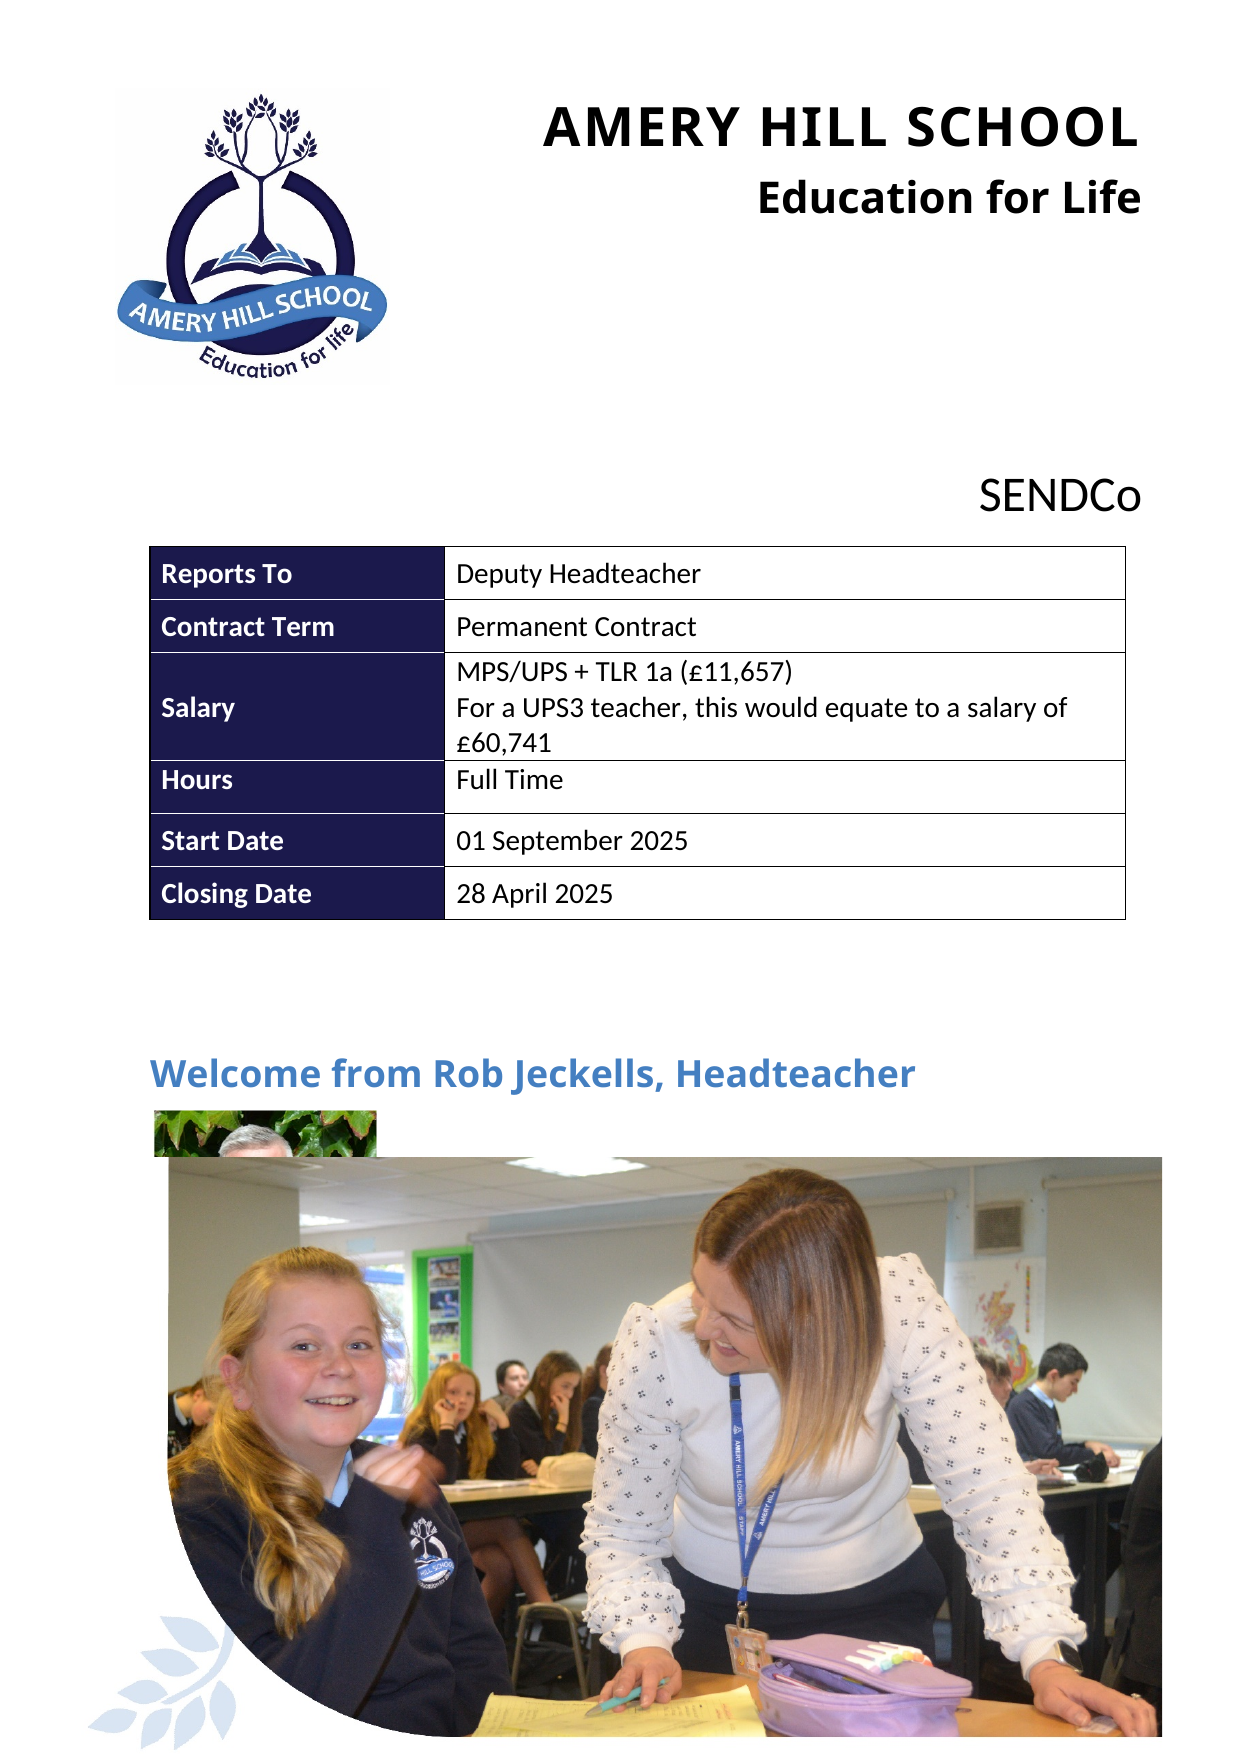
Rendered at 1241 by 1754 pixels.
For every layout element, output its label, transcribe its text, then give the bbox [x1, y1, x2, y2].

table_cell Full Time [445, 761, 1125, 813]
table_cell 28 April 2025 [445, 867, 1125, 919]
table_header Deputy Headteacher [445, 547, 1125, 599]
picture [81, 1102, 1163, 1754]
text AMERY HILL SCHOOL Education for Life [390, 89, 1142, 227]
picture [114, 88, 390, 385]
table_cell Hours [151, 761, 444, 813]
table_cell Closing Date [151, 867, 444, 919]
table_cell Start Date [151, 814, 444, 866]
table_cell MPS/UPS + TLR 1a (£11,657) For a UPS3 teacher, this would equate to a salary of £60,741 [445, 653, 1125, 760]
text Welcome from Rob Jeckells, Headteacher [150, 1047, 1107, 1098]
table_cell Contract Term [151, 600, 444, 652]
table_cell Permanent Contract [445, 600, 1125, 652]
table_header Reports To [151, 547, 444, 599]
table_cell 01 September 2025 [445, 814, 1125, 866]
table_cell Salary [151, 653, 444, 760]
text SENDCo [150, 463, 1142, 524]
